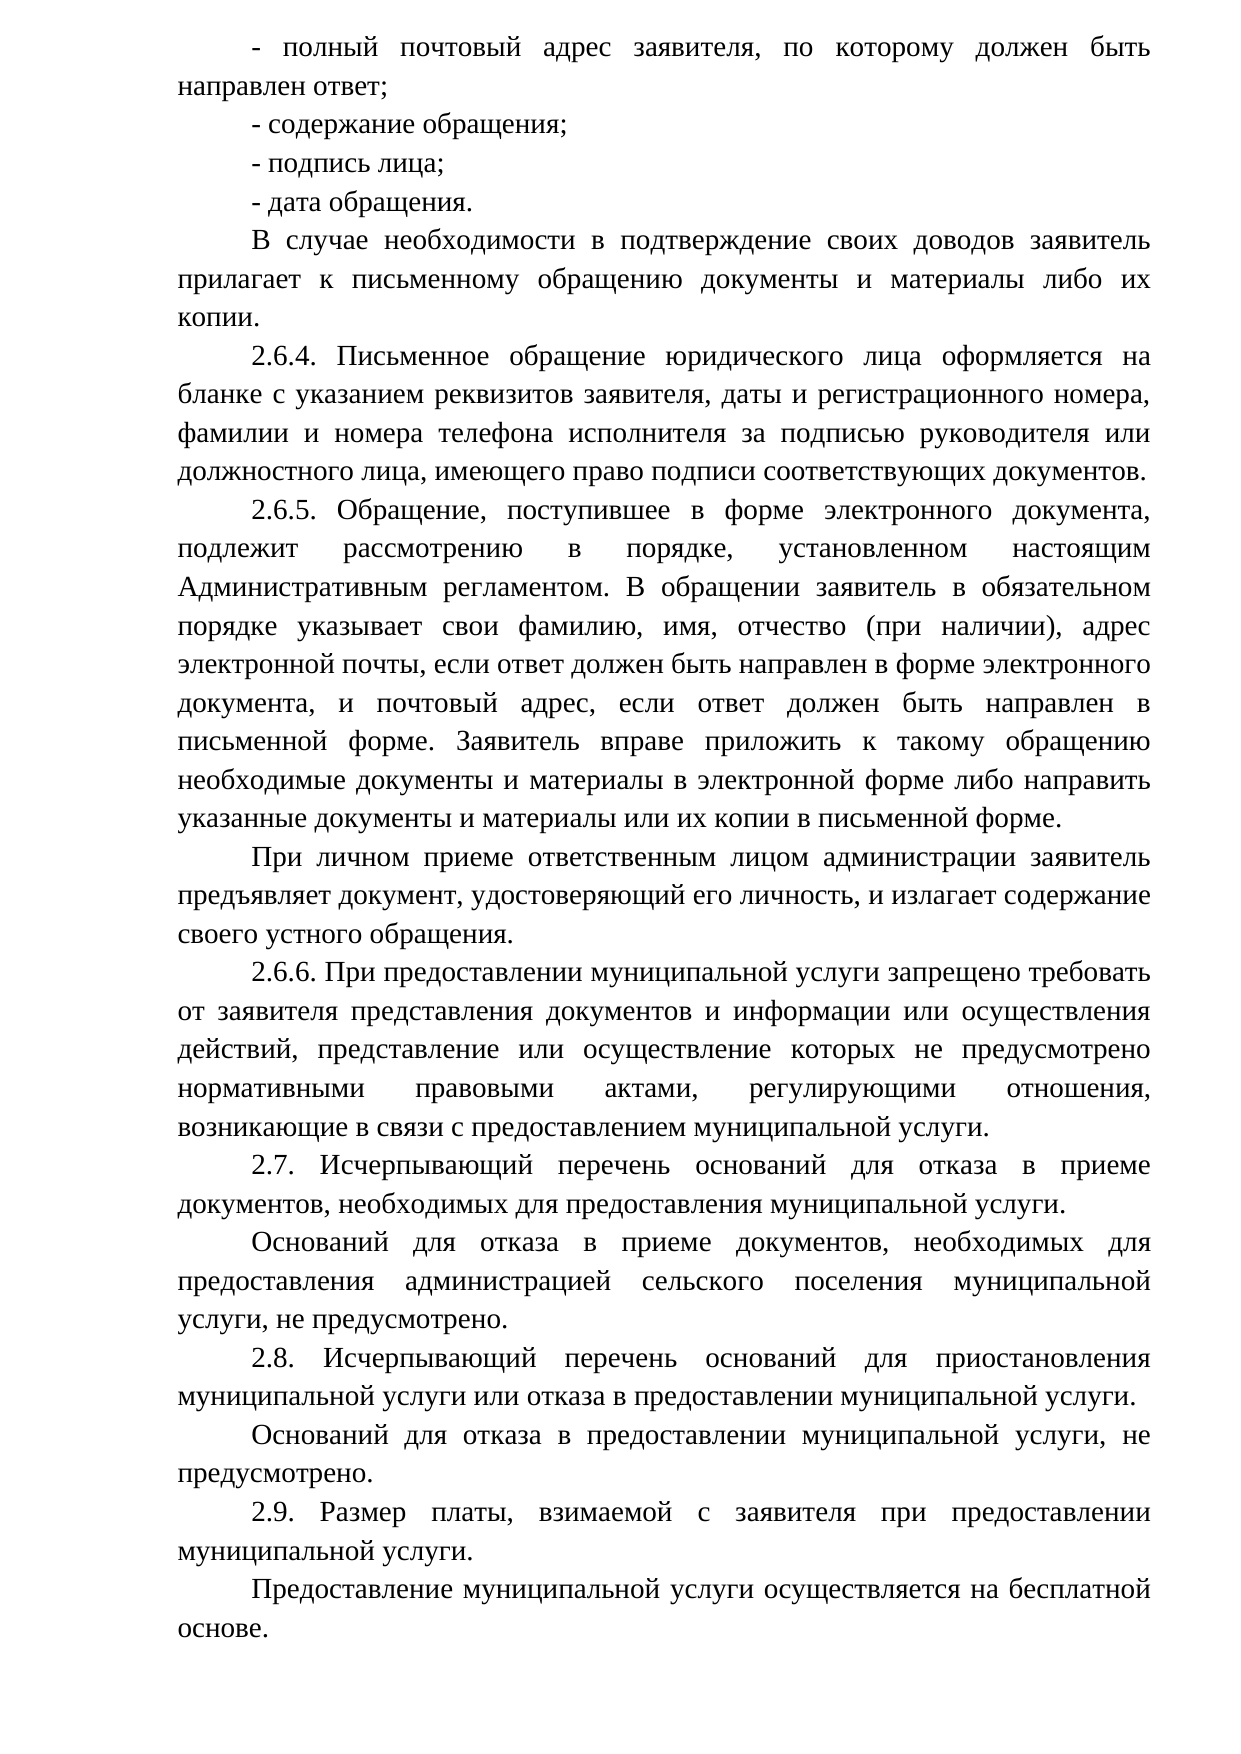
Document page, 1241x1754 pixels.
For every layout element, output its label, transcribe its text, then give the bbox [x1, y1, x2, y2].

text - полный почтовый адрес заявителя, по которому должен быть направлен ответ; [177, 29, 1152, 102]
text - содержание обращения; [177, 107, 1152, 140]
text 2.6.6. При предоставлении муниципальной услуги запрещено требовать от заявителя представления документов и информации или осуществления действий, представление или осуществление которых не предусмотрено нормативными правовыми актами, регулирующими отношения, возникающие в связи с предоставлением муниципальной услуги. [177, 954, 1152, 1142]
text 2.9. Размер платы, взимаемой с заявителя при предоставлении муниципальной услуги. [177, 1494, 1152, 1566]
text Предоставление муниципальной услуги осуществляется на бесплатной основе. [177, 1571, 1152, 1643]
text - дата обращения. [177, 184, 1152, 217]
text При личном приеме ответственным лицом администрации заявитель предъявляет документ, удостоверяющий его личность, и излагает содержание своего устного обращения. [177, 839, 1152, 949]
text В случае необходимости в подтверждение своих доводов заявитель прилагает к письменному обращению документы и материалы либо их копии. [177, 222, 1152, 333]
text 2.7. Исчерпывающий перечень оснований для отказа в приеме документов, необходимых для предоставления муниципальной услуги. [177, 1147, 1152, 1219]
text 2.6.5. Обращение, поступившее в форме электронного документа, подлежит рассмотрению в порядке, установленном настоящим Административным регламентом. В обращении заявитель в обязательном порядке указывает свои фамилию, имя, отчество (при наличии), адрес электронной почты, если ответ должен быть направлен в форме электронного документа, и почтовый адрес, если ответ должен быть направлен в письменной форме. Заявитель вправе приложить к такому обращению необходимые документы и материалы в электронной форме либо направить указанные документы и материалы или их копии в письменной форме. [177, 492, 1152, 834]
text Оснований для отказа в предоставлении муниципальной услуги, не предусмотрено. [177, 1417, 1152, 1489]
text 2.6.4. Письменное обращение юридического лица оформляется на бланке с указанием реквизитов заявителя, даты и регистрационного номера, фамилии и номера телефона исполнителя за подписью руководителя или должностного лица, имеющего право подписи соответствующих документов. [177, 338, 1152, 487]
text 2.8. Исчерпывающий перечень оснований для приостановления муниципальной услуги или отказа в предоставлении муниципальной услуги. [177, 1340, 1152, 1412]
text - подпись лица; [177, 145, 1152, 179]
text Оснований для отказа в приеме документов, необходимых для предоставления администрацией сельского поселения муниципальной услуги, не предусмотрено. [177, 1224, 1152, 1335]
